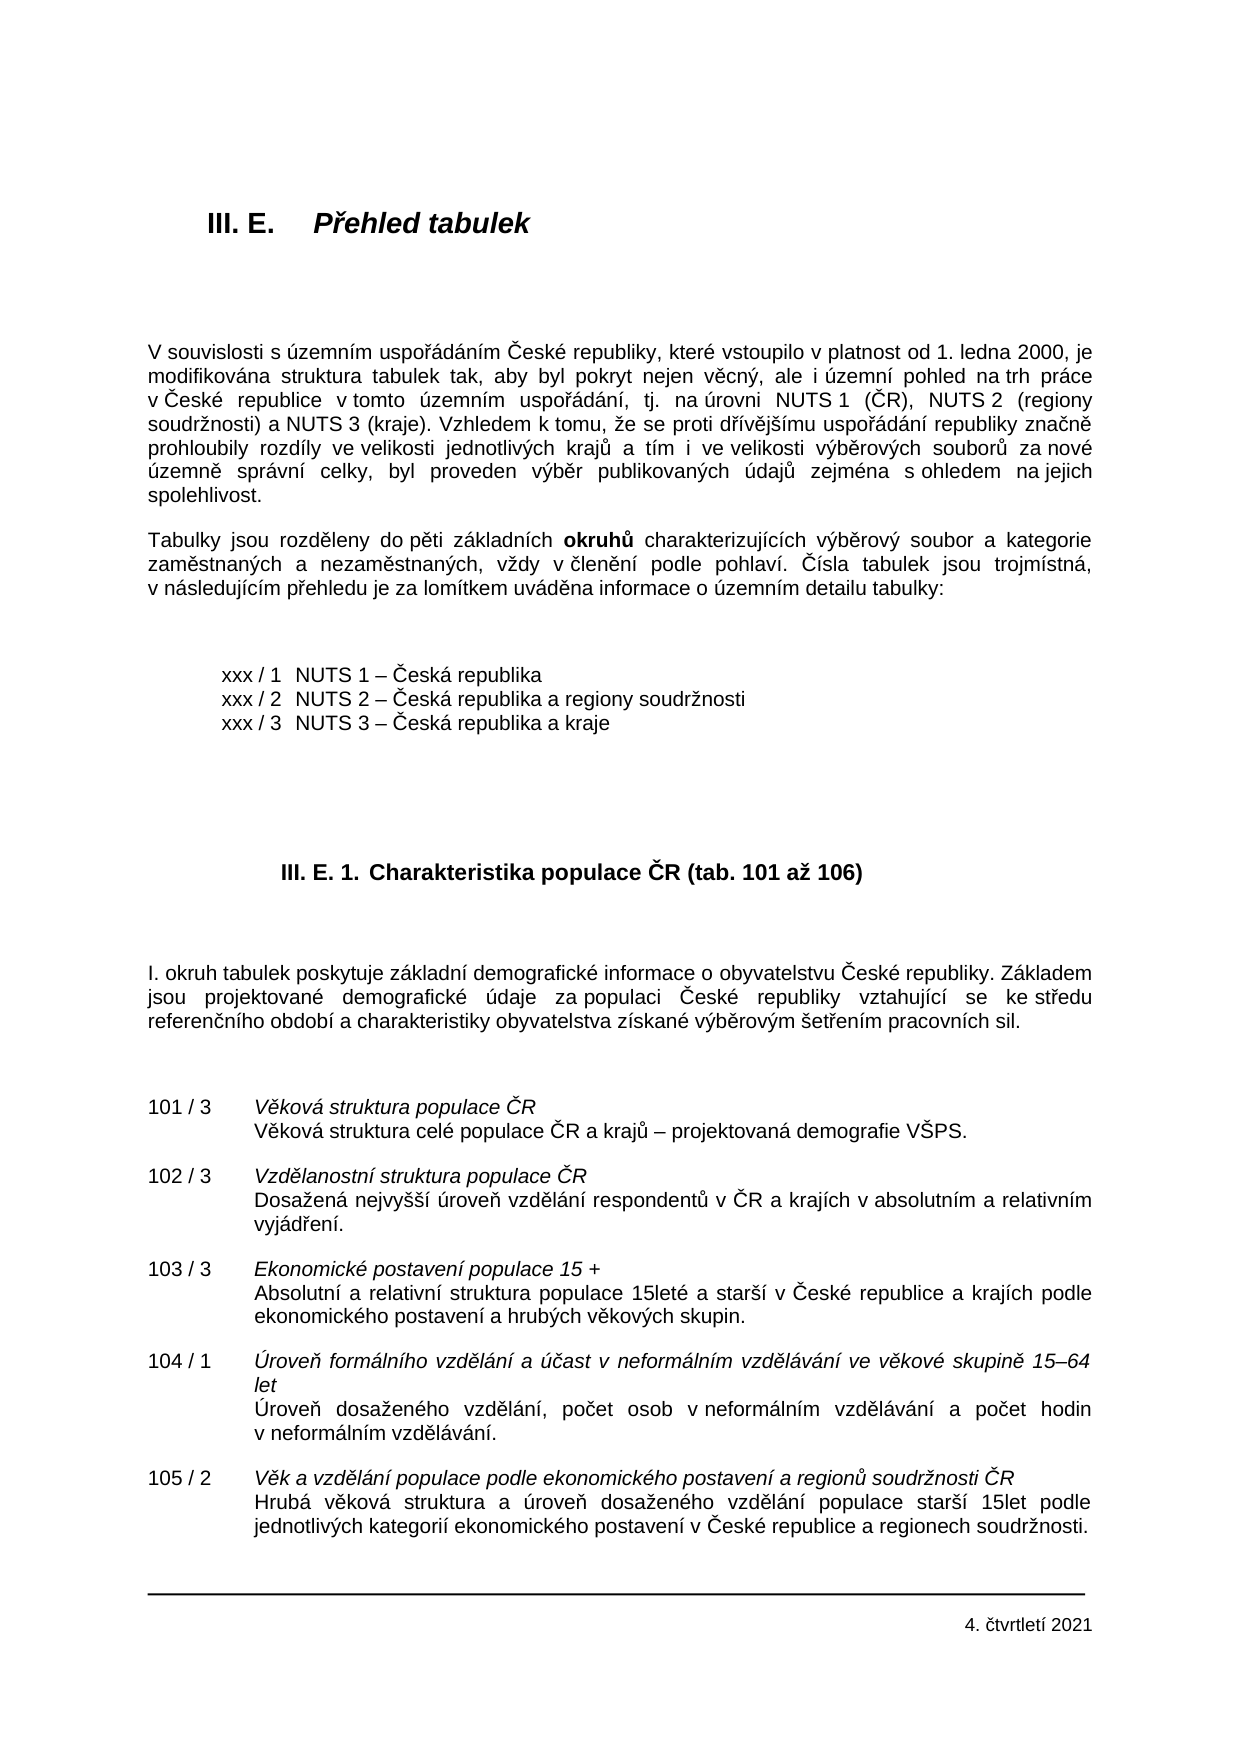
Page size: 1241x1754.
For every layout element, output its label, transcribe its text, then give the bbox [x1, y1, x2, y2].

text 105 / 2 Věk a vzdělání populace podle ekonomického postavení a regionů soudržnosti ČR [148, 1466, 1092, 1490]
text 104 / 1 Úroveň formálního vzdělání a účast v neformálním vzdělávání ve věkové skupině 15–64 let [148, 1349, 1092, 1397]
text Dosažená nejvyšší úroveň vzdělání respondentů v ČR a krajích v absolutním a relativním vyjádření. [254, 1188, 1092, 1236]
text xxx / 2 NUTS 2 – Česká republika a regiony soudržnosti [148, 686, 1092, 710]
text V souvislosti s územním uspořádáním České republiky, které vstoupilo v platnost od 1. ledna 2000, je modifikována struktura tabulek tak, aby byl pokryt nejen věcný, ale i územní pohled na trh práce v České republice v tomto územním uspořádání, tj. na úrovni NUTS 1 (ČR), NUTS 2 (regiony soudržnosti) a NUTS 3 (kraje). Vzhledem k tomu, že se proti dřívějšímu uspořádání republiky značně prohloubily rozdíly ve velikosti jednotlivých krajů a tím i ve velikosti výběrových souborů za nové územně správní celky, byl proveden výběr publikovaných údajů zejména s ohledem na jejich spolehlivost. [148, 339, 1092, 507]
text xxx / 1 NUTS 1 – Česká republika [148, 662, 1092, 686]
text Tabulky jsou rozděleny do pěti základních okruhů charakterizujících výběrový soubor a kategorie zaměstnaných a nezaměstnaných, vždy v členění podle pohlaví. Čísla tabulek jsou trojmístná, v následujícím přehledu je za lomítkem uváděna informace o územním detailu tabulky: [148, 528, 1092, 600]
text 101 / 3 Věková struktura populace ČR [148, 1095, 1092, 1119]
text Věková struktura celé populace ČR a krajů – projektovaná demografie VŠPS. [254, 1119, 1092, 1143]
text Hrubá věková struktura a úroveň dosaženého vzdělání populace starší 15let podle jednotlivých kategorií ekonomického postavení v České republice a regionech soudržnosti. [254, 1490, 1092, 1538]
text Absolutní a relativní struktura populace 15leté a starší v České republice a krajích podle ekonomického postavení a hrubých věkových skupin. [254, 1280, 1092, 1328]
text I. okruh tabulek poskytuje základní demografické informace o obyvatelstvu České republiky. Základem jsou projektované demografické údaje za populaci České republiky vztahující se ke středu referenčního období a charakteristiky obyvatelstva získané výběrovým šetřením pracovních sil. [148, 961, 1092, 1032]
text 103 / 3 Ekonomické postavení populace 15 + [148, 1256, 1092, 1280]
list Charakteristika populace ČR (tab. 101 až 106) [281, 859, 1092, 886]
text xxx / 3 NUTS 3 – Česká republika a kraje [148, 710, 1092, 734]
list Přehled tabulek [207, 206, 1092, 239]
text 102 / 3 Vzdělanostní struktura populace ČR [148, 1164, 1092, 1188]
text Úroveň dosaženého vzdělání, počet osob v neformálním vzdělávání a počet hodin v neformálním vzdělávání. [254, 1397, 1092, 1445]
